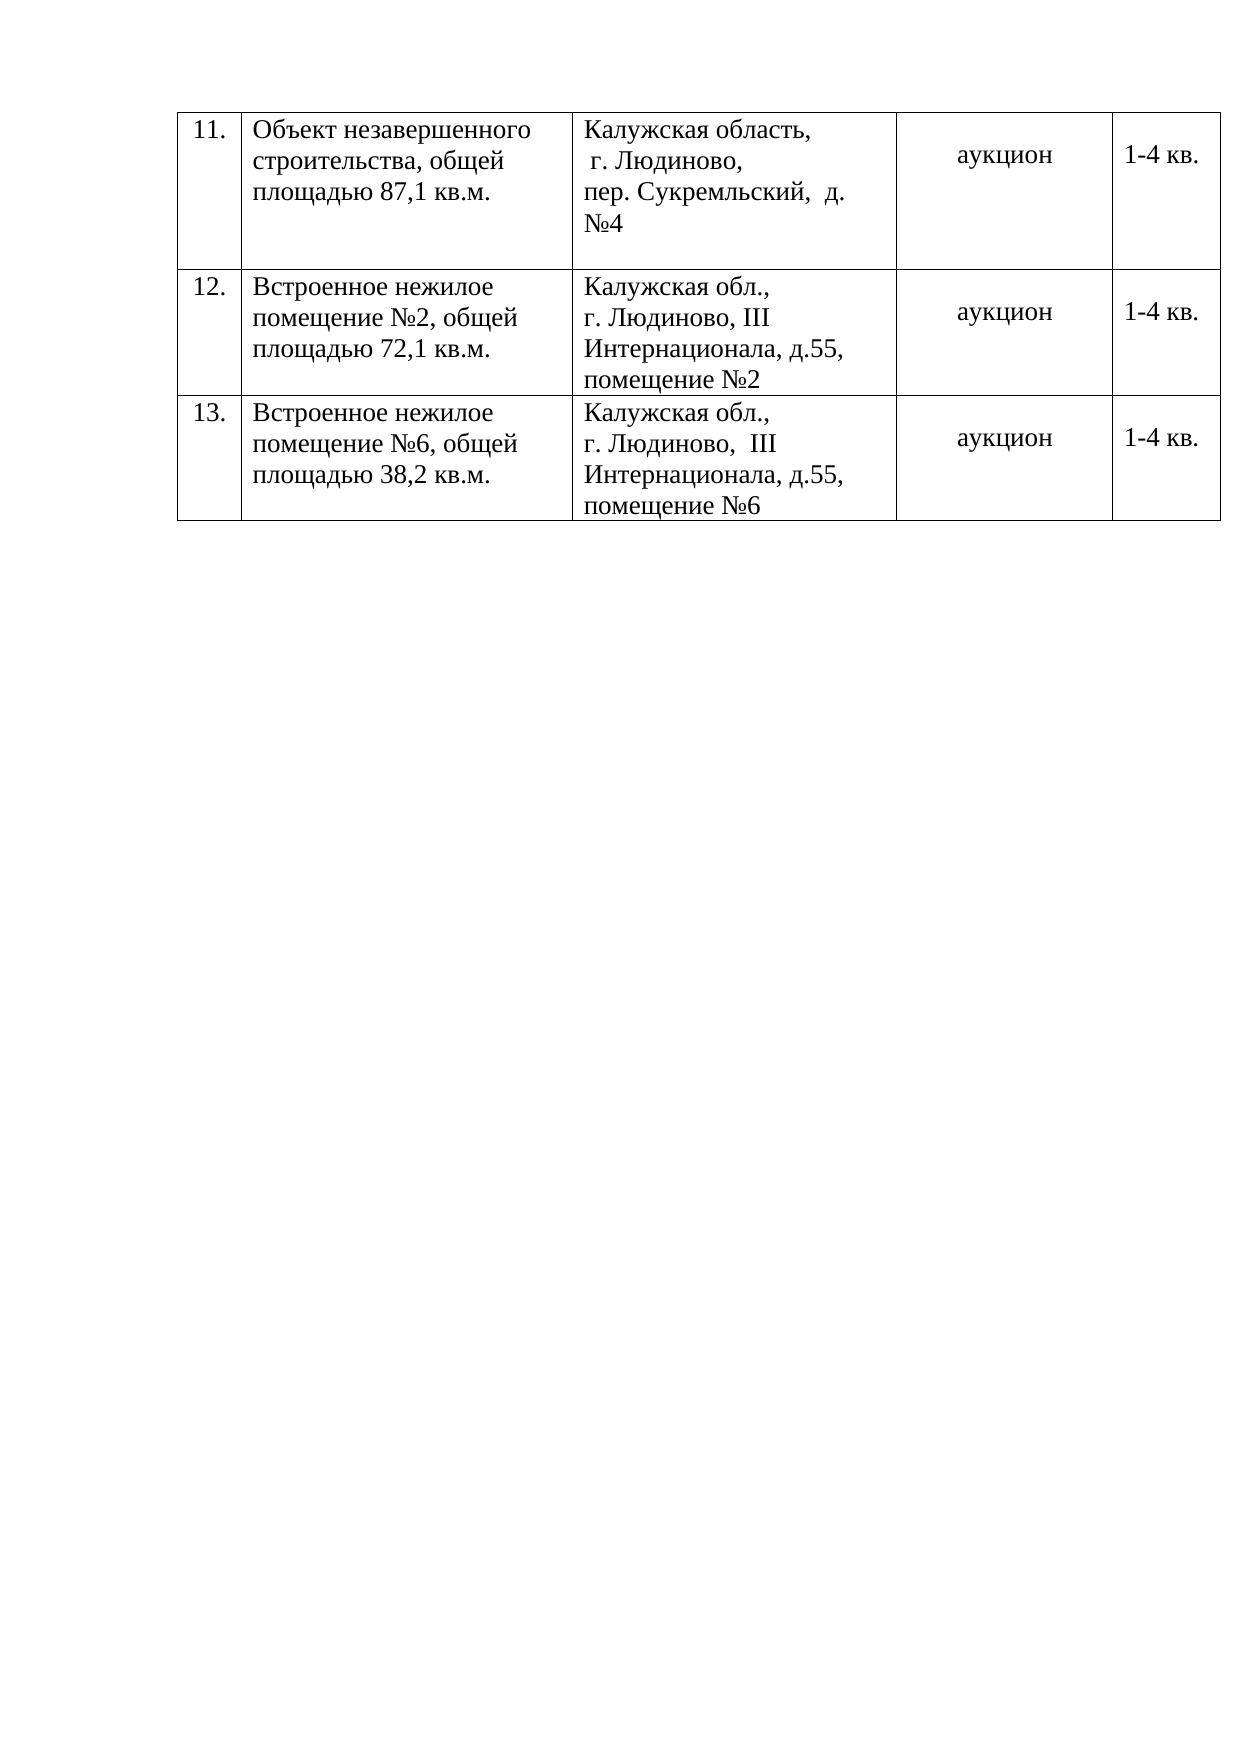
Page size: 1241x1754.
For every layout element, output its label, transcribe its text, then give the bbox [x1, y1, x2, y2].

table_cell 1-4 кв. [1113, 396, 1220, 520]
table_cell Встроенное нежилое помещение №2, общей площадью 72,1 кв.м. [242, 270, 572, 394]
table_cell Встроенное нежилое помещение №6, общей площадью 38,2 кв.м. [242, 396, 572, 520]
table_cell 1-4 кв. [1113, 113, 1220, 269]
table_cell Калужская обл., г. Людиново, III Интернационала, д.55, помещение №6 [573, 396, 896, 520]
table_cell Калужская область, г. Людиново, пер. Сукремльский, д. №4 [573, 113, 896, 269]
table_cell Объект незавершенного строительства, общей площадью 87,1 кв.м. [242, 113, 572, 269]
table_cell 13. [178, 396, 241, 520]
table_cell аукцион [897, 270, 1112, 394]
table_cell 12. [178, 270, 241, 394]
table_cell аукцион [897, 113, 1112, 269]
table_cell аукцион [897, 396, 1112, 520]
table_cell 11. [178, 113, 241, 269]
table_cell 1-4 кв. [1113, 270, 1220, 394]
table_cell Калужская обл., г. Людиново, III Интернационала, д.55, помещение №2 [573, 270, 896, 394]
